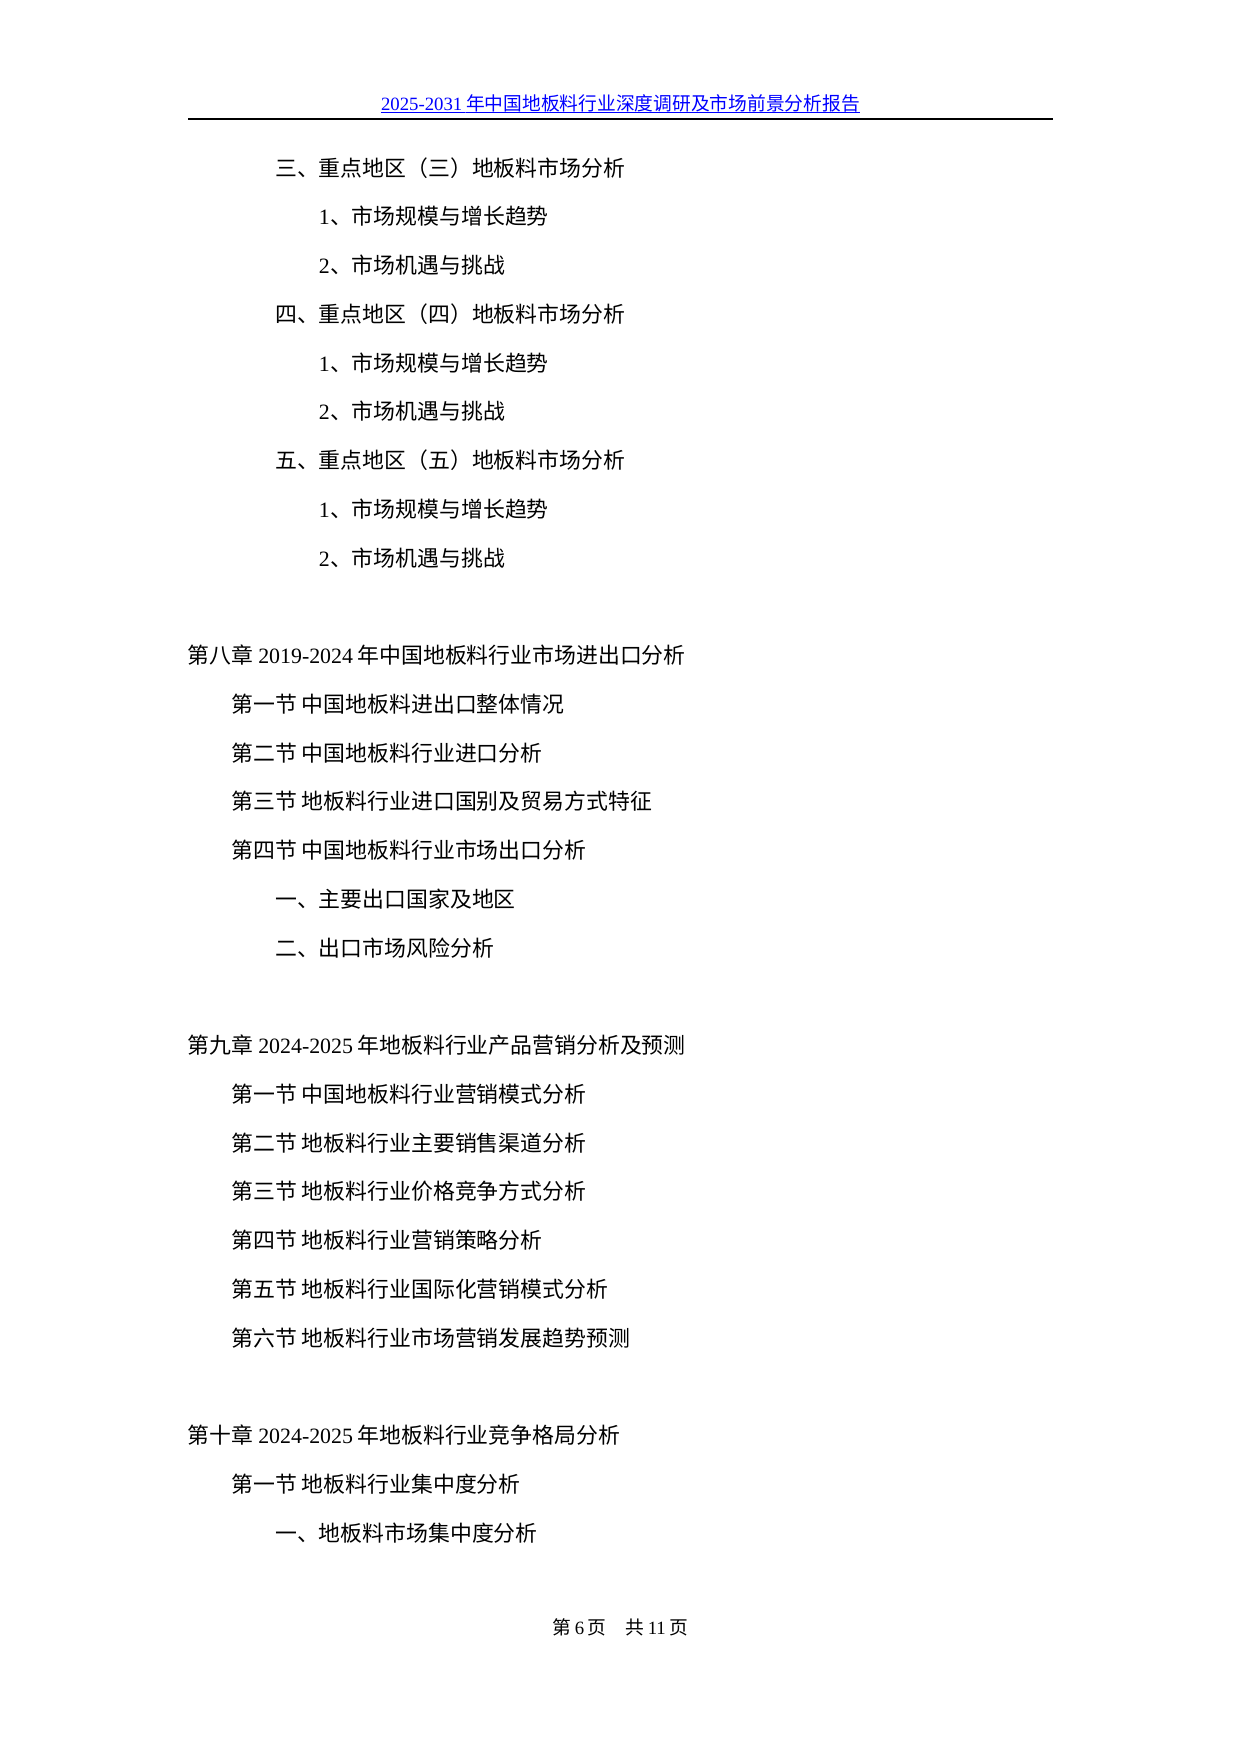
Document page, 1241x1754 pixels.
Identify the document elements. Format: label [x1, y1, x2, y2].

text [187, 150, 1053, 1548]
